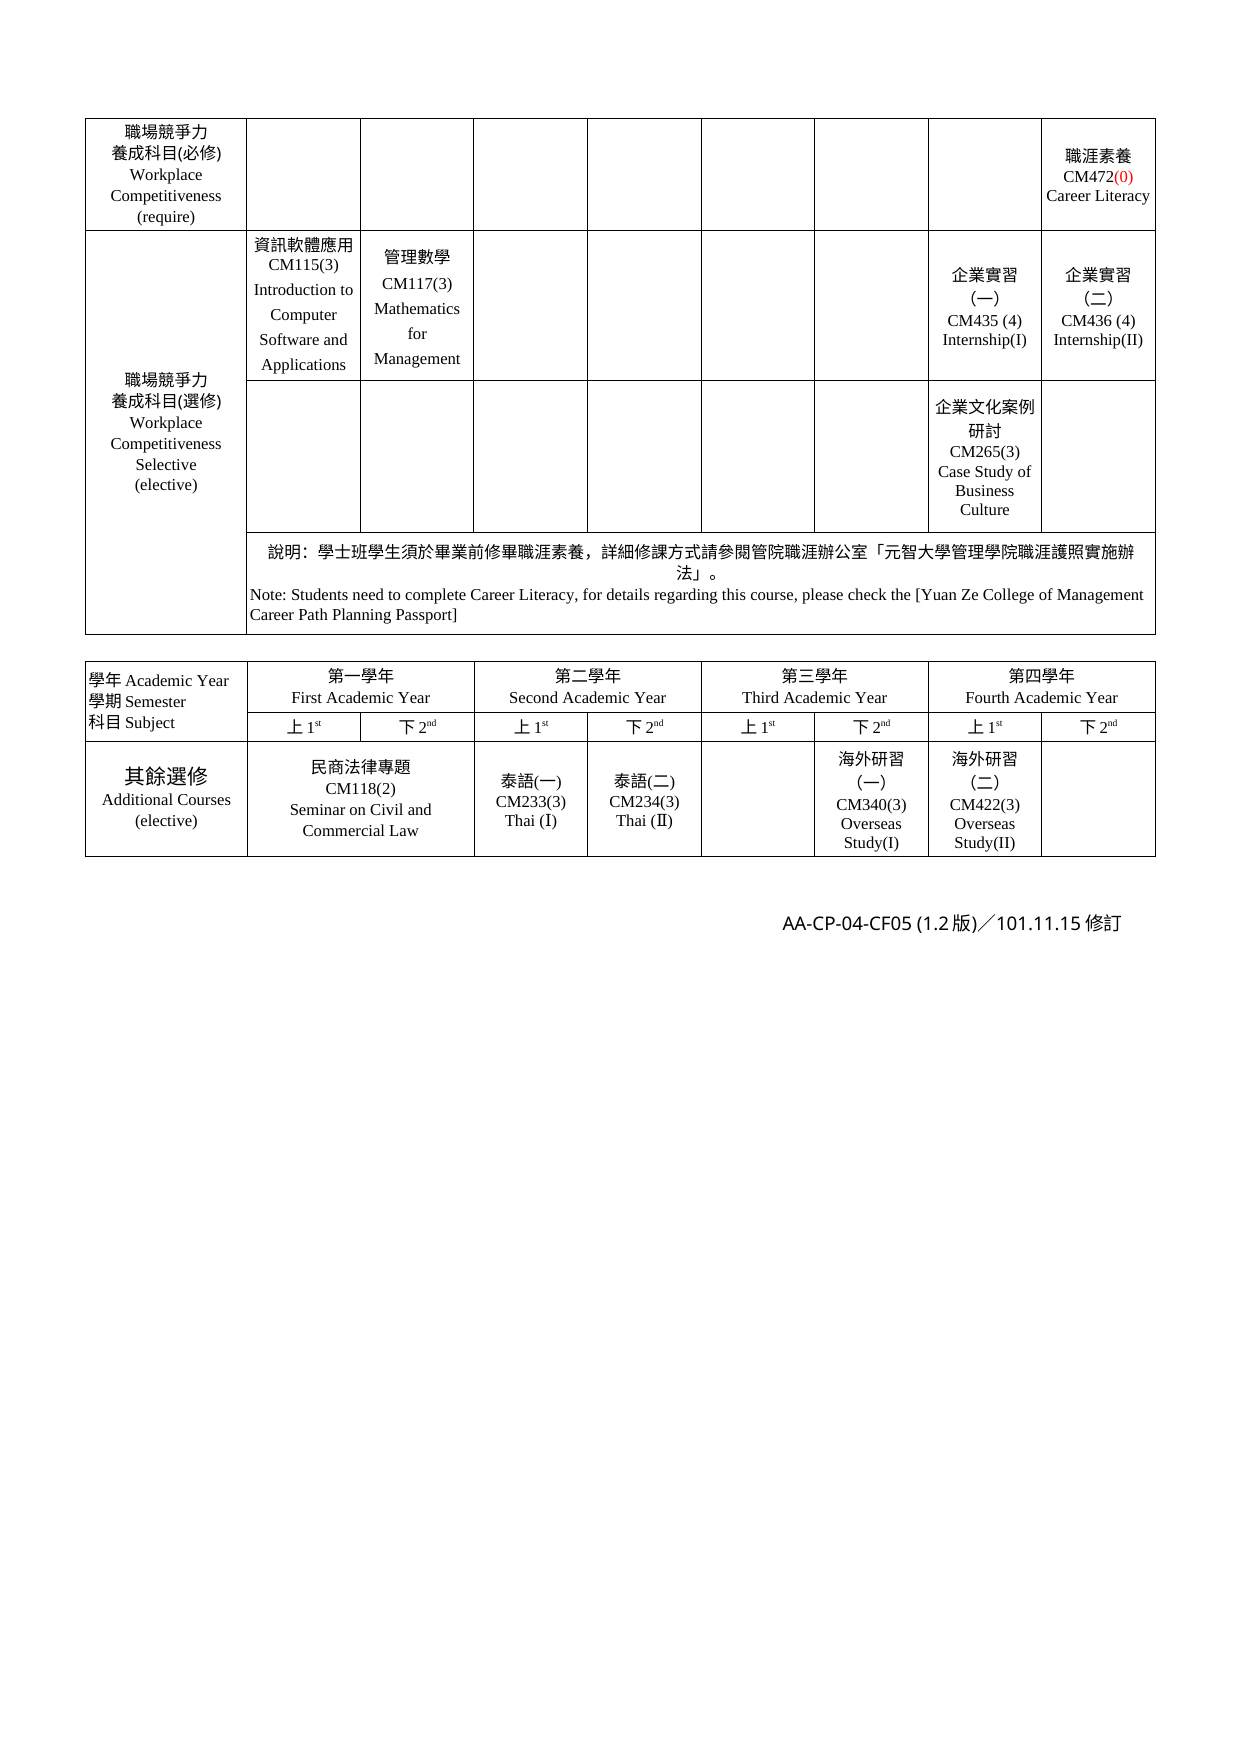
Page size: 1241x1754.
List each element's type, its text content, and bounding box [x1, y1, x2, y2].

table_cell [474, 119, 587, 229]
table_cell [474, 231, 587, 380]
table_header 第四學年 Fourth Academic Year [929, 662, 1155, 712]
table_cell 說明：學士班學生須於畢業前修畢職涯素養，詳細修課方式請參閱管院職涯辦公室「元智大學管理學院職涯護照實施辦法」。 Note: Students need to complete Career Literacy, for details regarding this course, please check the [Yuan Ze College of Management Career Path Planning Passport] [247, 533, 1155, 634]
table_cell [702, 231, 814, 380]
table_cell [815, 119, 928, 229]
table_cell 下2nd [815, 713, 928, 741]
table_cell 上1st [248, 713, 360, 741]
table_header 學年Academic Year 學期Semester 科目Subject [86, 662, 247, 741]
table_cell [1042, 381, 1155, 532]
text AA-CP-04-CF05 (1.2版)／101.11.15修訂 [118, 908, 1122, 936]
table_cell 企業文化案例研討 CM265(3) Case Study of Business Culture [929, 381, 1041, 532]
table_header 第二學年 Second Academic Year [475, 662, 701, 712]
table_header 第三學年 Third Academic Year [702, 662, 928, 712]
table_cell 海外研習 （一） CM340(3) Overseas Study(I) [815, 742, 928, 856]
table_cell [1042, 742, 1155, 856]
table_cell [588, 231, 701, 380]
table_cell 下2nd [1042, 713, 1155, 741]
table_cell 上1st [702, 713, 814, 741]
table_cell 資訊軟體應用 CM115(3) Introduction to Computer Software and Applications [247, 231, 360, 380]
table_cell [815, 231, 928, 380]
table_cell [361, 119, 473, 229]
table_cell [702, 742, 814, 856]
table_cell [588, 381, 701, 532]
table_cell [247, 119, 360, 229]
table_cell 管理數學 CM117(3) Mathematics for Management [361, 231, 473, 380]
table_cell 下2nd [588, 713, 701, 741]
table_cell [361, 381, 473, 532]
table_cell 下2nd [361, 713, 474, 741]
table_cell 泰語(一) CM233(3) Thai (Ⅰ) [475, 742, 587, 856]
table_header 第一學年 First Academic Year [248, 662, 474, 712]
table_cell 職涯素養 CM472(0) Career Literacy [1042, 119, 1155, 229]
table_cell 其餘選修 Additional Courses (elective) [86, 742, 247, 856]
table_cell 職場競爭力 養成科目(必修) Workplace Competitiveness (require) [86, 119, 246, 229]
table_cell 上1st [475, 713, 587, 741]
table_cell [929, 119, 1041, 229]
table_cell 企業實習（一） CM435 (4) Internship(I) [929, 231, 1041, 380]
table_cell [588, 119, 701, 229]
table_cell 上1st [929, 713, 1041, 741]
table_cell 民商法律專題 CM118(2) Seminar on Civil and Commercial Law [248, 742, 474, 856]
table_cell 泰語(二) CM234(3) Thai (Ⅱ) [588, 742, 701, 856]
table_cell 企業實習（二） CM436 (4) Internship(II) [1042, 231, 1155, 380]
table_cell [702, 381, 814, 532]
table_cell 職場競爭力 養成科目(選修) Workplace Competitiveness Selective (elective) [86, 231, 246, 634]
table_cell [702, 119, 814, 229]
table_cell [474, 381, 587, 532]
table_cell [815, 381, 928, 532]
table_cell [247, 381, 360, 532]
table_cell 海外研習 （二） CM422(3) Overseas Study(II) [929, 742, 1041, 856]
